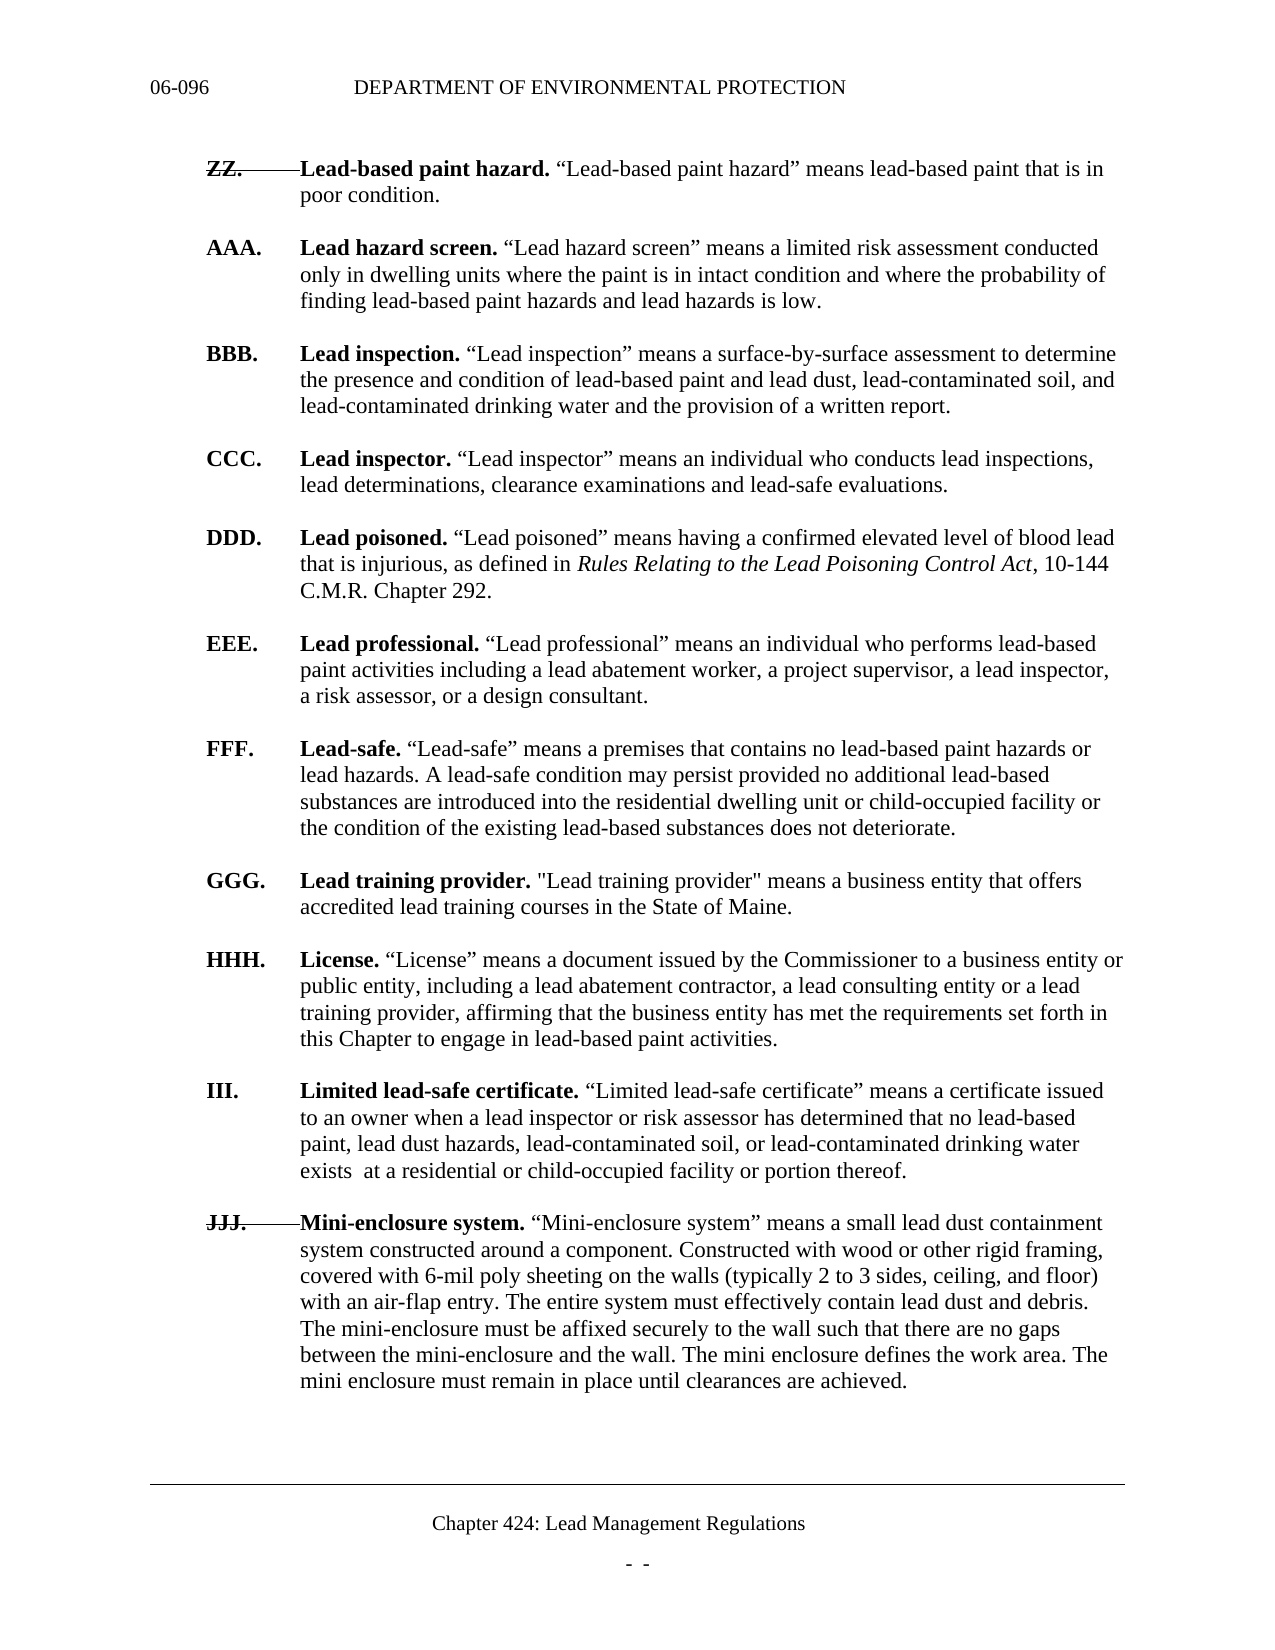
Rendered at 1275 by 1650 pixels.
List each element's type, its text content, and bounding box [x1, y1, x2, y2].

subtitle Lead inspector. “Lead inspector” means an individual who conducts lead inspections, lead determinations, clearance examinations and lead-safe evaluations. [206, 445, 1125, 498]
subtitle Lead inspection. “Lead inspection” means a surface-by-surface assessment to determine the presence and condition of lead-based paint and lead dust, lead-contaminated soil, and lead-contaminated drinking water and the provision of a written report. [206, 340, 1125, 419]
subtitle Mini-enclosure system. “Mini-enclosure system” means a small lead dust containment system constructed around a component. Constructed with wood or other rigid framing, covered with 6-mil poly sheeting on the walls (typically 2 to 3 sides, ceiling, and floor) with an air-flap entry. The entire system must effectively contain lead dust and debris. The mini-enclosure must be affixed securely to the wall such that there are no gaps between the mini-enclosure and the wall. The mini enclosure defines the work area. The mini enclosure must remain in place until clearances are achieved. [206, 1209, 1125, 1394]
subtitle Lead training provider. "Lead training provider" means a business entity that offers accredited lead training courses in the State of Maine. [206, 867, 1125, 919]
subtitle Lead-safe. “Lead-safe” means a premises that contains no lead-based paint hazards or lead hazards. A lead-safe condition may persist provided no additional lead-based substances are introduced into the residential dwelling unit or child-occupied facility or the condition of the existing lead-based substances does not deteriorate. [206, 735, 1125, 840]
subtitle Limited lead-safe certificate. “Limited lead-safe certificate” means a certificate issued to an owner when a lead inspector or risk assessor has determined that no lead-based paint, lead dust hazards, lead-contaminated soil, or lead-contaminated drinking water exists at a residential or child-occupied facility or portion thereof. [206, 1078, 1125, 1183]
subtitle License. “License” means a document issued by the Commissioner to a business entity or public entity, including a lead abatement contractor, a lead consulting entity or a lead training provider, affirming that the business entity has met the requirements set forth in this Chapter to engage in lead-based paint activities. [206, 946, 1125, 1051]
subtitle Lead poisoned. “Lead poisoned” means having a confirmed elevated level of blood lead that is injurious, as defined in Rules Relating to the Lead Poisoning Control Act, 10-144 C.M.R. Chapter 292. [206, 524, 1125, 603]
subtitle Lead professional. “Lead professional” means an individual who performs lead-based paint activities including a lead abatement worker, a project supervisor, a lead inspector, a risk assessor, or a design consultant. [206, 629, 1125, 709]
subtitle Lead hazard screen. “Lead hazard screen” means a limited risk assessment conducted only in dwelling units where the paint is in intact condition and where the probability of finding lead-based paint hazards and lead hazards is low. [206, 234, 1125, 313]
subtitle Lead-based paint hazard. “Lead-based paint hazard” means lead-based paint that is in poor condition. [206, 155, 1125, 208]
